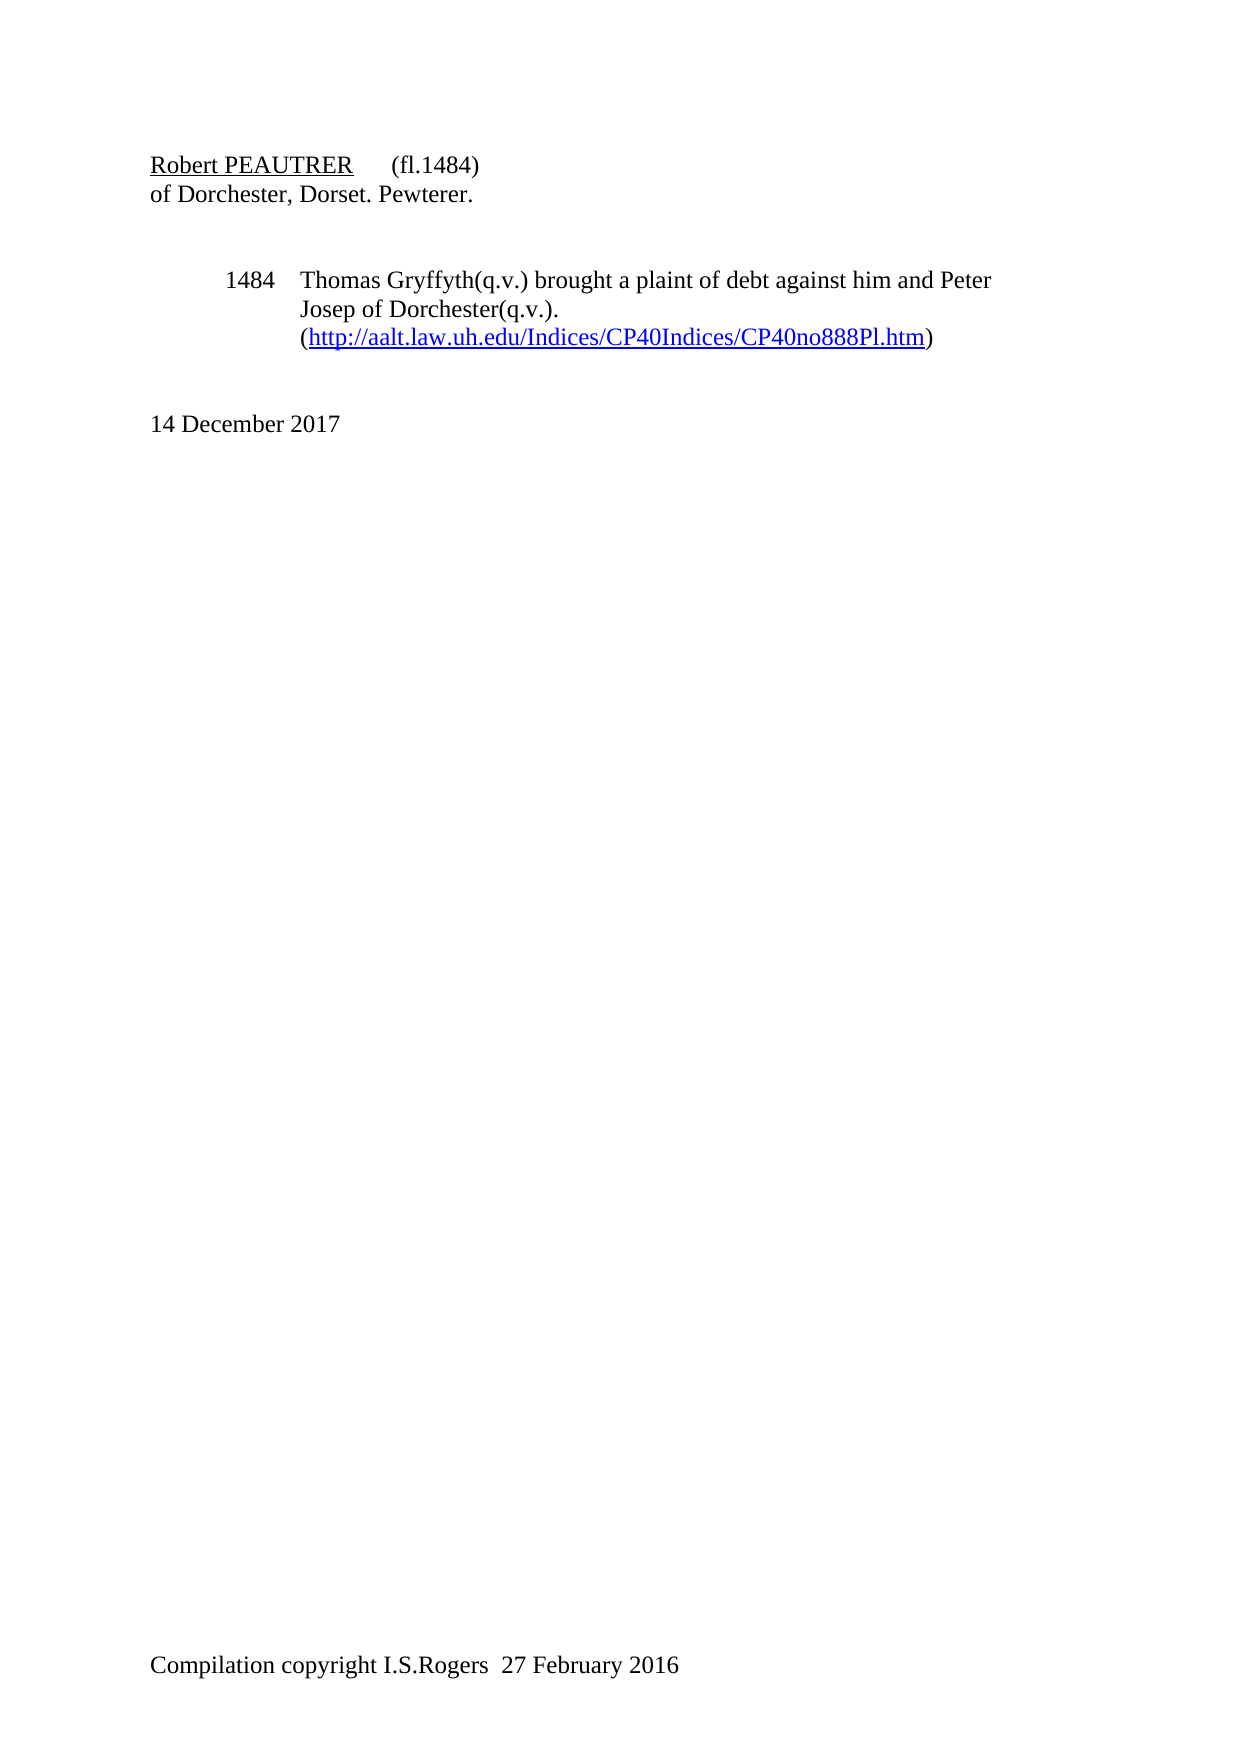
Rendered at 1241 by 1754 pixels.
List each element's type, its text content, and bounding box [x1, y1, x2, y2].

text Josep of Dorchester(q.v.). [150, 294, 1090, 322]
text 1484 Thomas Gryffyth(q.v.) brought a plaint of debt against him and Peter [150, 265, 1090, 294]
text of Dorchester, Dorset. Pewterer. [150, 179, 1090, 207]
text (http://aalt.law.uh.edu/Indices/CP40Indices/CP40no888Pl.htm) [150, 322, 1090, 351]
text Robert PEAUTRER (fl.1484) [150, 150, 1090, 179]
text 14 December 2017 [150, 409, 1090, 437]
